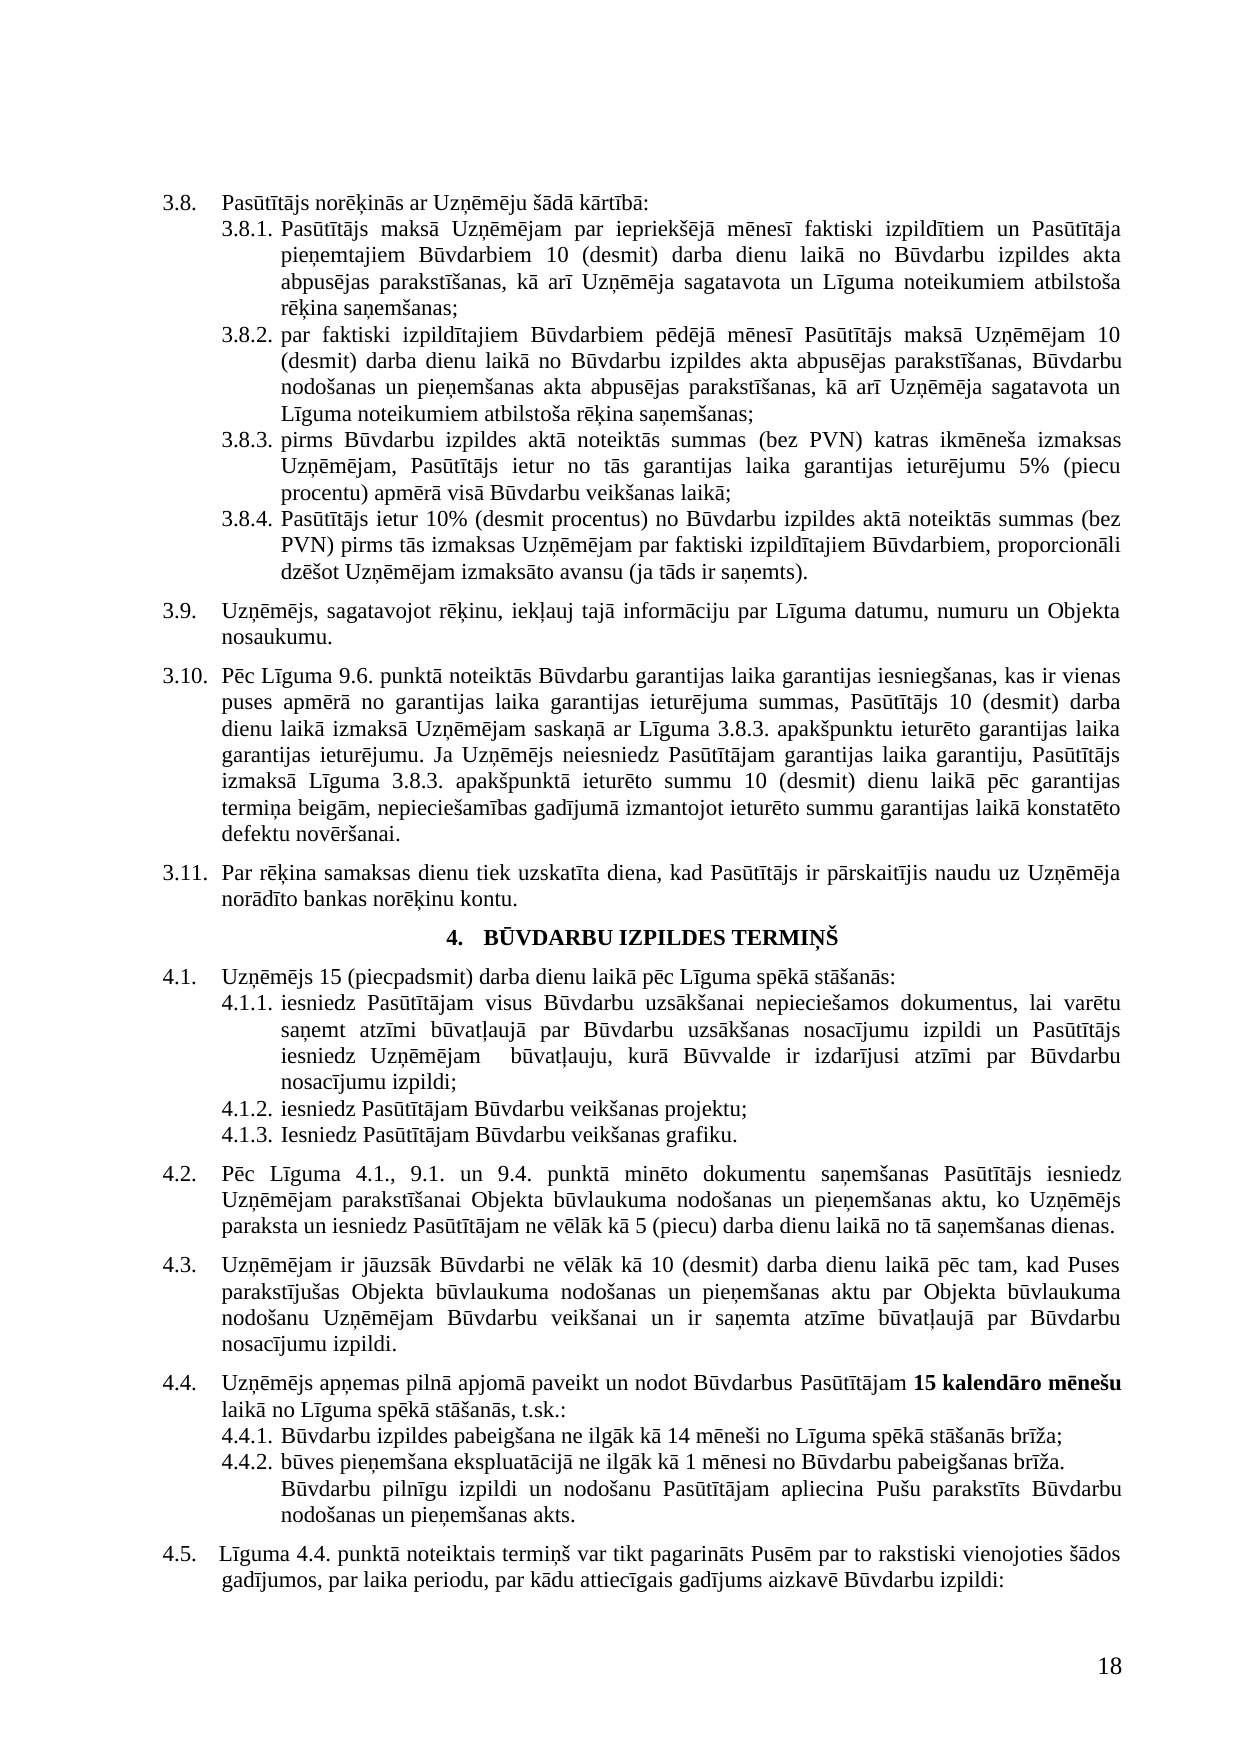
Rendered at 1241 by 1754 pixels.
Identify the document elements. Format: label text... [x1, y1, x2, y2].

list Pasūtītājs maksā Uzņēmējam par iepriekšējā mēnesī faktiski izpildītiem un Pasūtītāja pieņemtajiem Būvdarbiem 10 (desmit) darba dienu laikā no Būvdarbu izpildes akta abpusējas parakstīšanas, kā arī Uzņēmēja sagatavota un Līguma noteikumiem atbilstoša rēķina saņemšanas; [221, 215, 1122, 321]
list iesniedz Pasūtītājam Būvdarbu veikšanas projektu; [221, 1095, 1122, 1121]
list Pēc Līguma 4.1., 9.1. un 9.4. punktā minēto dokumentu saņemšanas Pasūtītājs iesniedz Uzņēmējam parakstīšanai Objekta būvlaukuma nodošanas un pieņemšanas aktu, ko Uzņēmējs paraksta un iesniedz Pasūtītājam ne vēlāk kā 5 (piecu) darba dienu laikā no tā saņemšanas dienas. [162, 1160, 1122, 1239]
list Par rēķina samaksas dienu tiek uzskatīta diena, kad Pasūtītājs ir pārskaitījis naudu uz Uzņēmēja norādīto bankas norēķinu kontu. [162, 859, 1122, 912]
list Uzņēmējs 15 (piecpadsmit) darba dienu laikā pēc Līguma spēkā stāšanās: [162, 963, 1122, 989]
list Pēc Līguma 9.6. punktā noteiktās Būvdarbu garantijas laika garantijas iesniegšanas, kas ir vienas puses apmērā no garantijas laika garantijas ieturējuma summas, Pasūtītājs 10 (desmit) darba dienu laikā izmaksā Uzņēmējam saskaņā ar Līguma 3.8.3. apakšpunktu ieturēto garantijas laika garantijas ieturējumu. Ja Uzņēmējs neiesniedz Pasūtītājam garantijas laika garantiju, Pasūtītājs izmaksā Līguma 3.8.3. apakšpunktā ieturēto summu 10 (desmit) dienu laikā pēc garantijas termiņa beigām, nepieciešamības gadījumā izmantojot ieturēto summu garantijas laikā konstatēto defektu novēršanai. [162, 662, 1122, 846]
list par faktiski izpildītajiem Būvdarbiem pēdējā mēnesī Pasūtītājs maksā Uzņēmējam 10 (desmit) darba dienu laikā no Būvdarbu izpildes akta abpusējas parakstīšanas, Būvdarbu nodošanas un pieņemšanas akta abpusējas parakstīšanas, kā arī Uzņēmēja sagatavota un Līguma noteikumiem atbilstoša rēķina saņemšanas; [221, 321, 1122, 426]
list BŪVDARBU IZPILDES TERMIŅŠ [162, 924, 1122, 950]
list iesniedz Pasūtītājam visus Būvdarbu uzsākšanai nepieciešamos dokumentus, lai varētu saņemt atzīmi būvatļaujā par Būvdarbu uzsākšanas nosacījumu izpildi un Pasūtītājs iesniedz Uzņēmējam būvatļauju, kurā Būvvalde ir izdarījusi atzīmi par Būvdarbu nosacījumu izpildi; [221, 989, 1122, 1095]
list pirms Būvdarbu izpildes aktā noteiktās summas (bez PVN) katras ikmēneša izmaksas Uzņēmējam, Pasūtītājs ietur no tās garantijas laika garantijas ieturējumu 5% (piecu procentu) apmērā visā Būvdarbu veikšanas laikā; [221, 426, 1122, 505]
list Uzņēmējs, sagatavojot rēķinu, iekļauj tajā informāciju par Līguma datumu, numuru un Objekta nosaukumu. [162, 597, 1122, 649]
list Būvdarbu izpildes pabeigšana ne ilgāk kā 14 mēneši no Līguma spēkā stāšanās brīža; [221, 1422, 1122, 1448]
list Līguma 4.4. punktā noteiktais termiņš var tikt pagarināts Pusēm par to rakstiski vienojoties šādos gadījumos, par laika periodu, par kādu attiecīgais gadījums aizkavē Būvdarbu izpildi: [162, 1540, 1122, 1593]
list Iesniedz Pasūtītājam Būvdarbu veikšanas grafiku. [221, 1121, 1122, 1147]
list būves pieņemšana ekspluatācijā ne ilgāk kā 1 mēnesi no Būvdarbu pabeigšanas brīža. [221, 1448, 1122, 1475]
list Pasūtītājs ietur 10% (desmit procentus) no Būvdarbu izpildes aktā noteiktās summas (bez PVN) pirms tās izmaksas Uzņēmējam par faktiski izpildītajiem Būvdarbiem, proporcionāli dzēšot Uzņēmējam izmaksāto avansu (ja tāds ir saņemts). [221, 505, 1122, 584]
list Uzņēmējs apņemas pilnā apjomā paveikt un nodot Būvdarbus Pasūtītājam 15 kalendāro mēnešu laikā no Līguma spēkā stāšanās, t.sk.: [162, 1369, 1122, 1422]
list Būvdarbu pilnīgu izpildi un nodošanu Pasūtītājam apliecina Pušu parakstīts Būvdarbu nodošanas un pieņemšanas akts. [281, 1475, 1122, 1527]
list Uzņēmējam ir jāuzsāk Būvdarbi ne vēlāk kā 10 (desmit) darba dienu laikā pēc tam, kad Puses parakstījušas Objekta būvlaukuma nodošanas un pieņemšanas aktu par Objekta būvlaukuma nodošanu Uzņēmējam Būvdarbu veikšanai un ir saņemta atzīme būvatļaujā par Būvdarbu nosacījumu izpildi. [162, 1251, 1122, 1357]
list Pasūtītājs norēķinās ar Uzņēmēju šādā kārtībā: [162, 189, 1122, 215]
